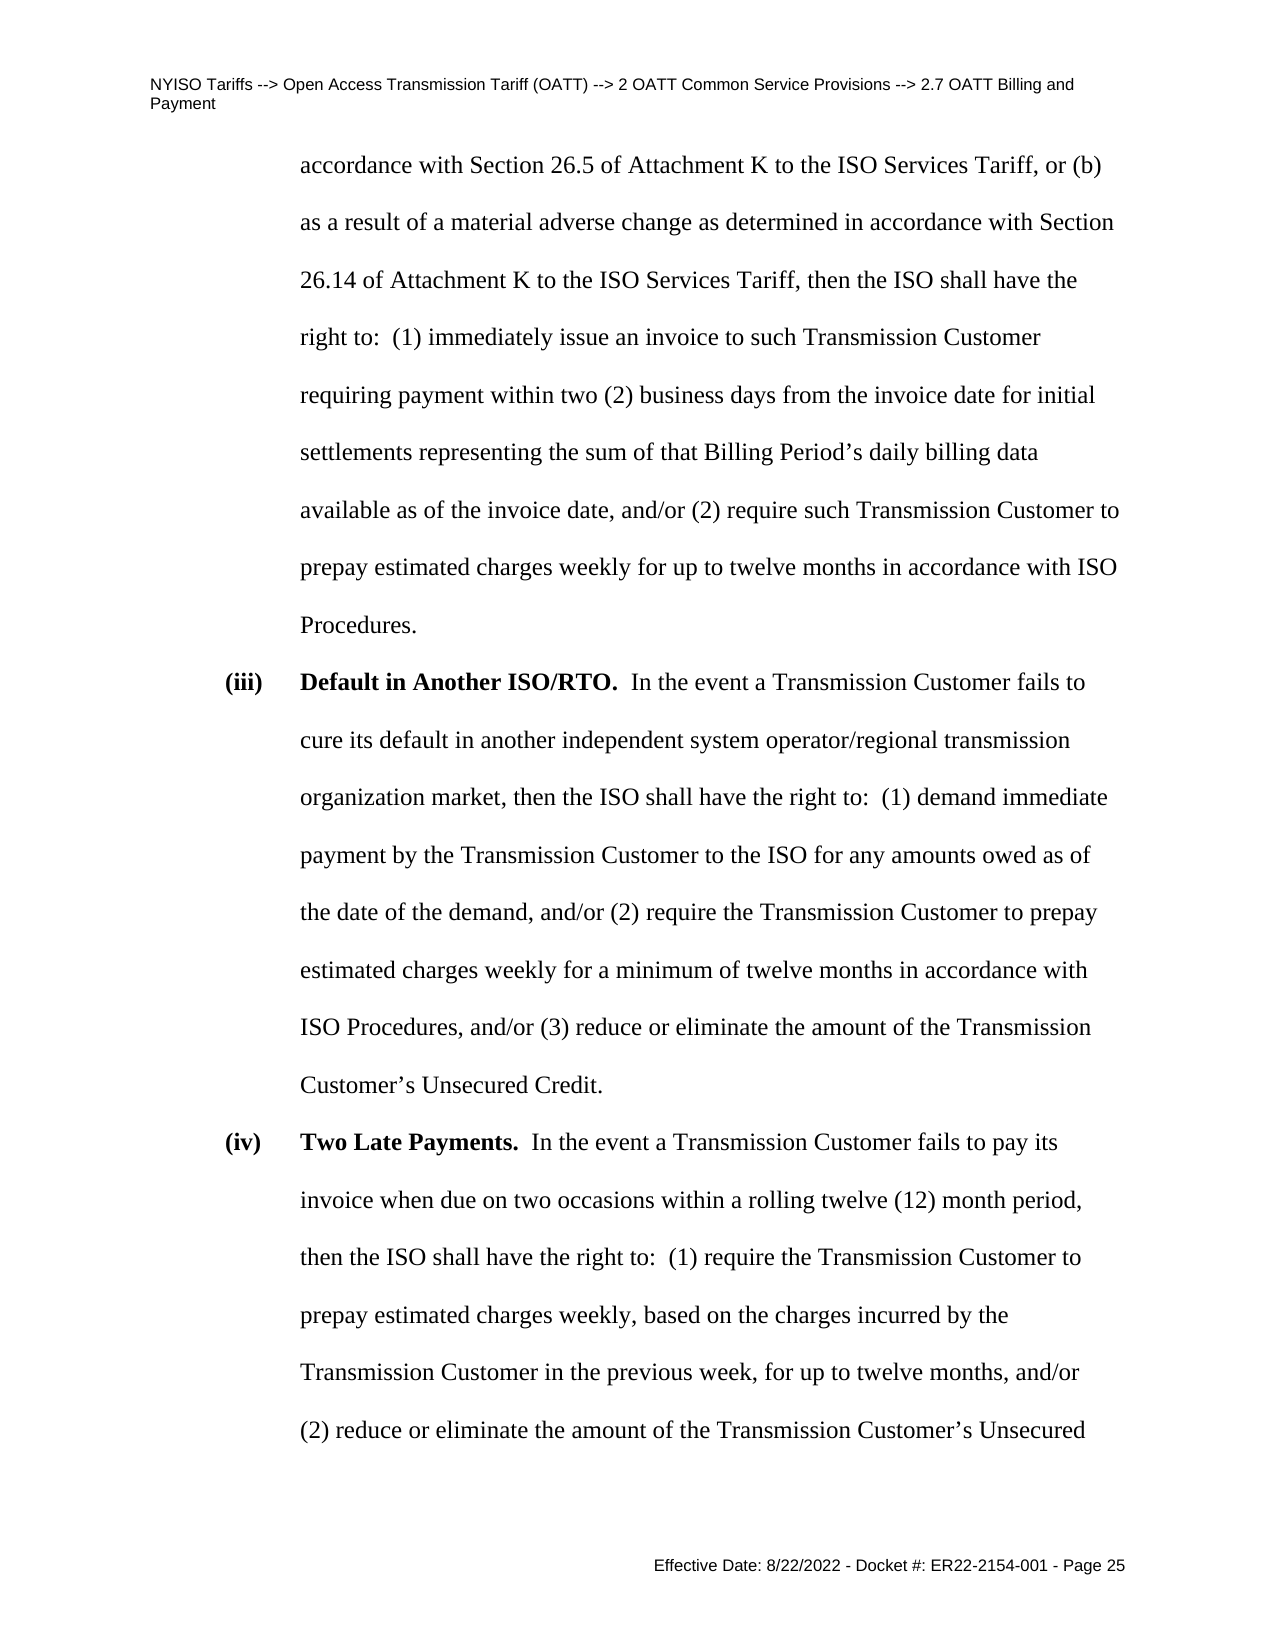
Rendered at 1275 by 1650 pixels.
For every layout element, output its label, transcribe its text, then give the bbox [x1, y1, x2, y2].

text (iii) Default in Another ISO/RTO. In the event a Transmission Customer fails to cure its default in another independent system operator/regional transmission organization market, then the ISO shall have the right to: (1) demand immediate payment by the Transmission Customer to the ISO for any amounts owed as of the date of the demand, and/or (2) require the Transmission Customer to prepay estimated charges weekly for a minimum of twelve months in accordance with ISO Procedures, and/or (3) reduce or eliminate the amount of the Transmission Customer’s Unsecured Credit. [225, 667, 1125, 1099]
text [225, 150, 1125, 639]
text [225, 1127, 1125, 1444]
